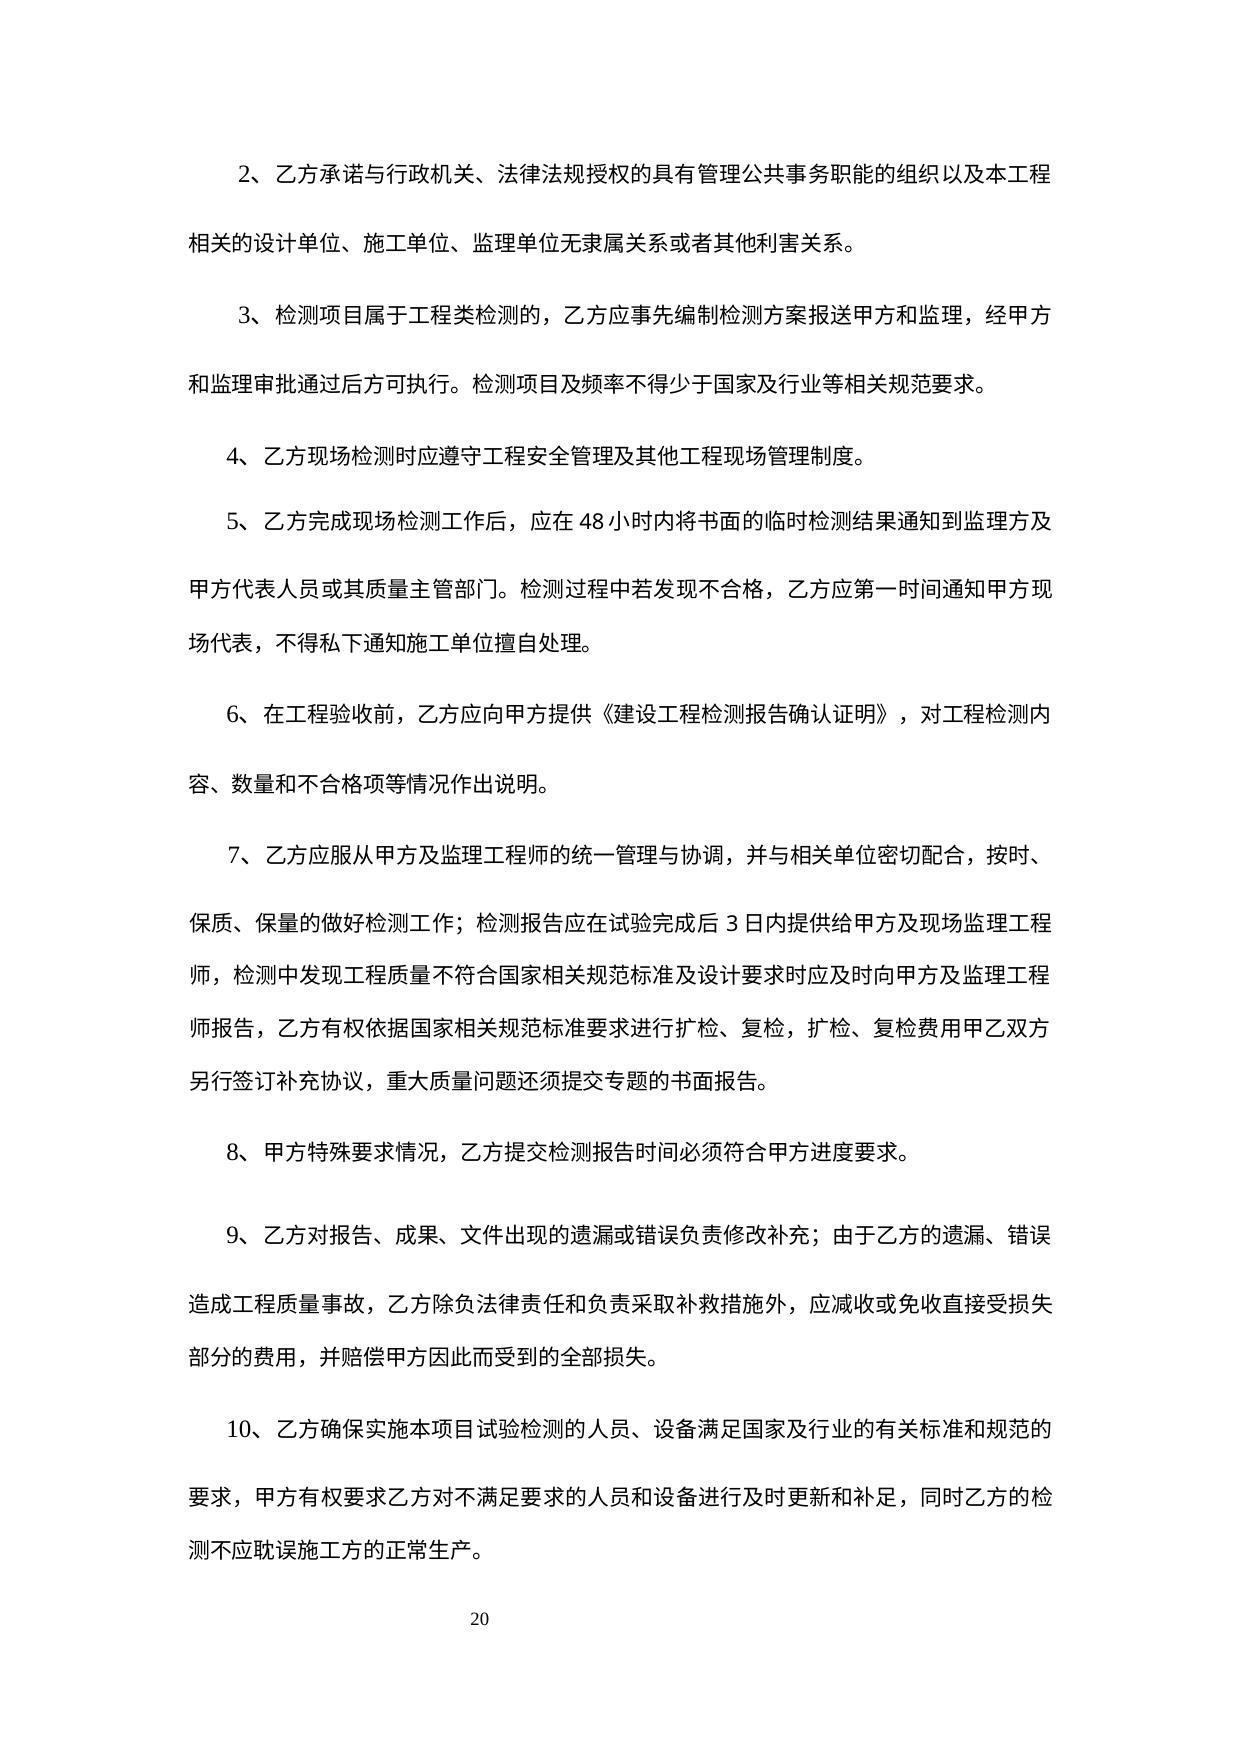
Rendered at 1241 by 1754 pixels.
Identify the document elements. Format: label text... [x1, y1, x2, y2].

list 乙方承诺与行政机关、法律法规授权的具有管理公共事务职能的组织以及本工程相关的设计单位、施工单位、监理单位无隶属关系或者其他利害关系。 [188, 139, 1053, 258]
list 乙方完成现场检测工作后，应在48小时内将书面的临时检测结果通知到监理方及甲方代表人员或其质量主管部门。检测过程中若发现不合格，乙方应第一时间通知甲方现场代表，不得私下通知施工单位擅自处理。 [188, 486, 1053, 658]
list 检测项目属于工程类检测的，乙方应事先编制检测方案报送甲方和监理，经甲方和监理审批通过后方可执行。检测项目及频率不得少于国家及行业等相关规范要求。 [188, 280, 1053, 399]
list 在工程验收前，乙方应向甲方提供《建设工程检测报告确认证明》，对工程检测内容、数量和不合格项等情况作出说明。 [188, 679, 1053, 799]
list 甲方特殊要求情况，乙方提交检测报告时间必须符合甲方进度要求。 [188, 1117, 1053, 1182]
list 乙方对报告、成果、文件出现的遗漏或错误负责修改补充；由于乙方的遗漏、错误造成工程质量事故，乙方除负法律责任和负责采取补救措施外，应减收或免收直接受损失部分的费用，并赔偿甲方因此而受到的全部损失。 [188, 1201, 1053, 1372]
list 乙方现场检测时应遵守工程安全管理及其他工程现场管理制度。 [188, 421, 1053, 486]
list 乙方确保实施本项目试验检测的人员、设备满足国家及行业的有关标准和规范的要求，甲方有权要求乙方对不满足要求的人员和设备进行及时更新和补足，同时乙方的检测不应耽误施工方的正常生产。 [188, 1394, 1053, 1565]
list 乙方应服从甲方及监理工程师的统一管理与协调，并与相关单位密切配合，按时、保质、保量的做好检测工作；检测报告应在试验完成后 3日内提供给甲方及现场监理工程师，检测中发现工程质量不符合国家相关规范标准及设计要求时应及时向甲方及监理工程师报告，乙方有权依据国家相关规范标准要求进行扩检、复检，扩检、复检费用甲乙双方另行签订补充协议，重大质量问题还须提交专题的书面报告。 [189, 820, 1053, 1096]
